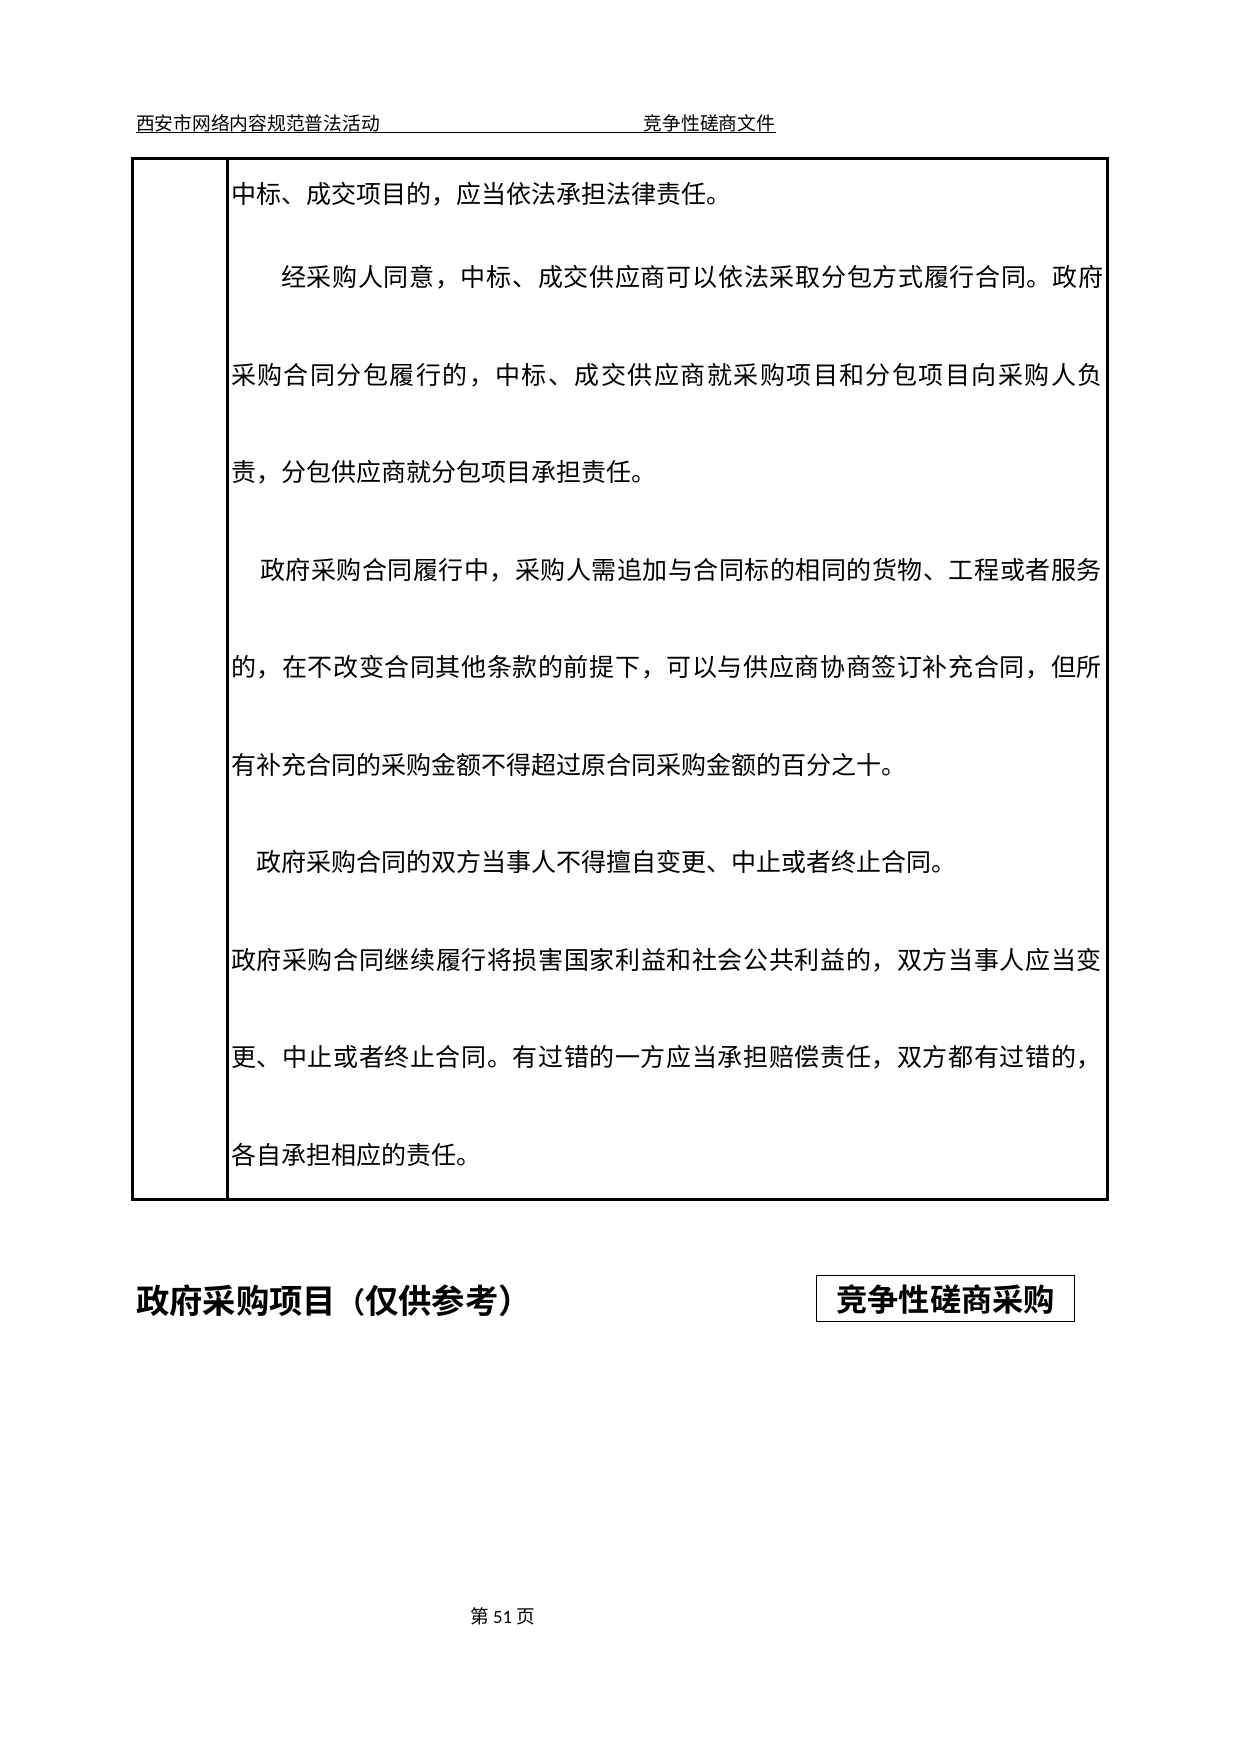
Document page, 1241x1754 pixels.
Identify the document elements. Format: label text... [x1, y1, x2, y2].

table_cell 8 [134, 160, 226, 1198]
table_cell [229, 160, 1106, 1198]
text 政府采购项目（仅供参考） [136, 1266, 1104, 1331]
table_header 竞争性磋商采购 [817, 1276, 1074, 1321]
